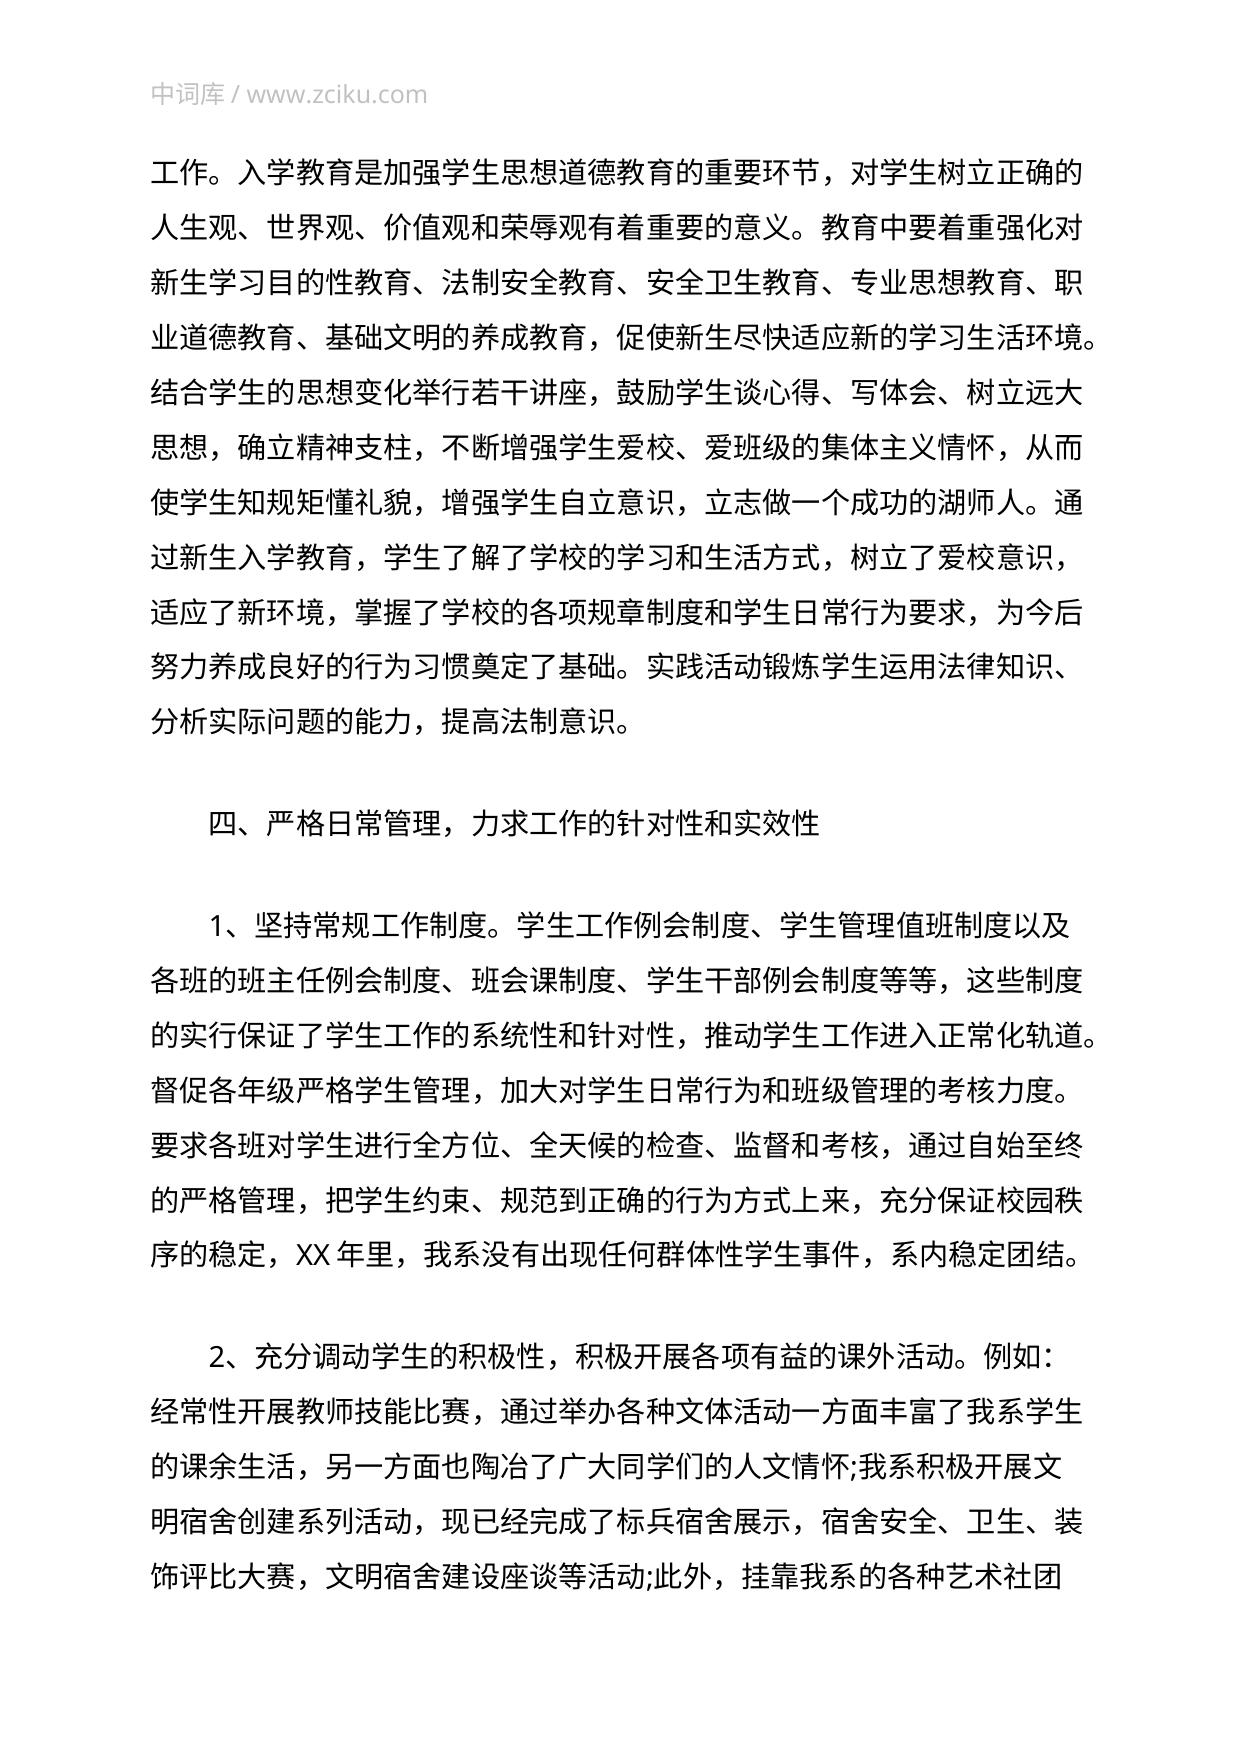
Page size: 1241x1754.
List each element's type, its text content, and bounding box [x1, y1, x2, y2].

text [150, 1334, 1090, 1596]
text 四、严格日常管理，力求工作的针对性和实效性 [150, 801, 1090, 843]
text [150, 150, 1090, 741]
text 1、坚持常规工作制度。学生工作例会制度、学生管理值班制度以及各班的班主任例会制度、班会课制度、学生干部例会制度等等，这些制度的实行保证了学生工作的系统性和针对性，推动学生工作进入正常化轨道。督促各年级严格学生管理，加大对学生日常行为和班级管理的考核力度。要求各班对学生进行全方位、全天候的检查、监督和考核，通过自始至终的严格管理，把学生约束、规范到正确的行为方式上来，充分保证校园秩序的稳定，XX年里，我系没有出现任何群体性学生事件，系内稳定团结。 [150, 902, 1090, 1274]
